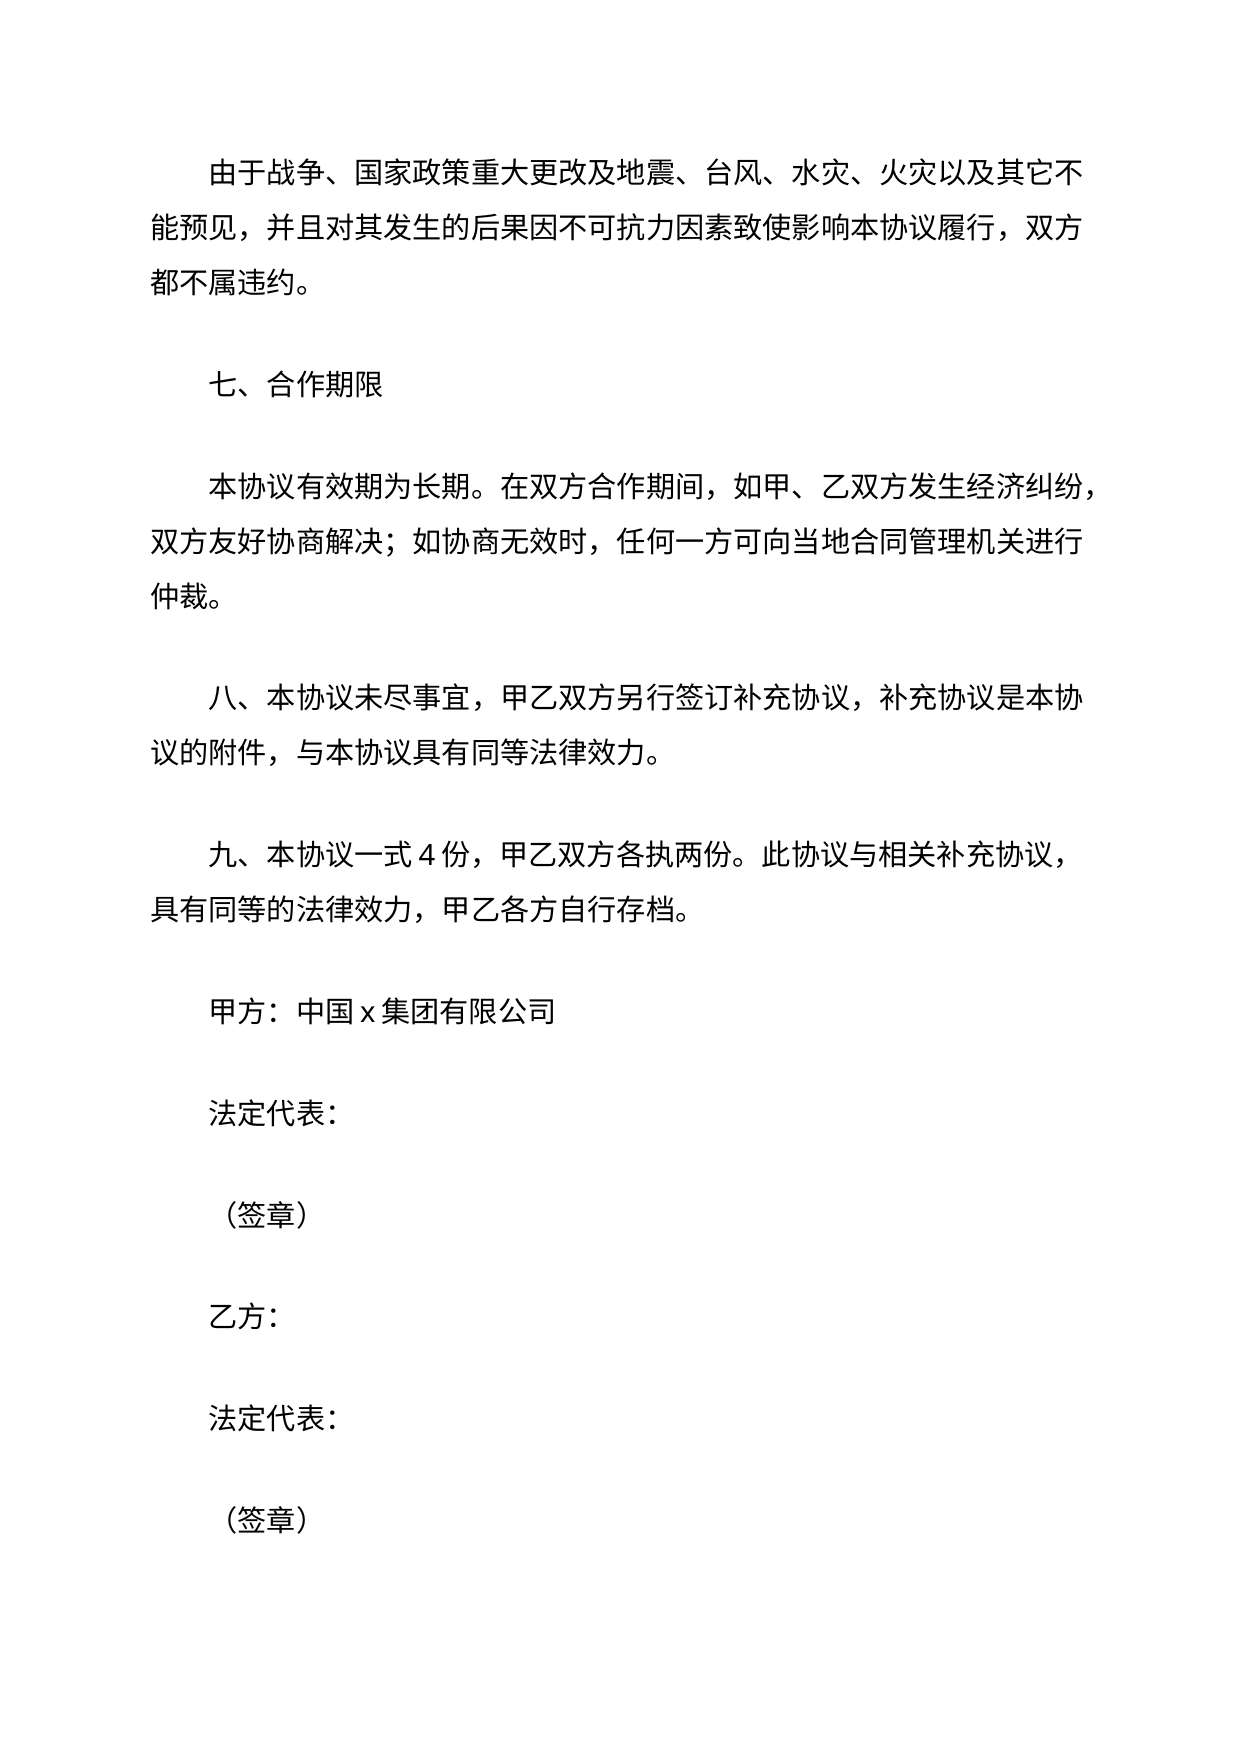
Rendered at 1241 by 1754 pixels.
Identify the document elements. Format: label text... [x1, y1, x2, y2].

text 八、本协议未尽事宜，甲乙双方另行签订补充协议，补充协议是本协议的附件，与本协议具有同等法律效力。 [150, 675, 1090, 772]
text 七、合作期限 [150, 362, 1090, 404]
text 甲方：中国x集团有限公司 [150, 988, 1090, 1031]
text 由于战争、国家政策重大更改及地震、台风、水灾、火灾以及其它不能预见，并且对其发生的后果因不可抗力因素致使影响本协议履行，双方都不属违约。 [150, 150, 1090, 302]
text 九、本协议一式4份，甲乙双方各执两份。此协议与相关补充协议，具有同等的法律效力，甲乙各方自行存档。 [150, 832, 1090, 929]
text （签章） [150, 1192, 1090, 1234]
text 法定代表： [150, 1090, 1090, 1133]
text 本协议有效期为长期。在双方合作期间，如甲、乙双方发生经济纠纷，双方友好协商解决；如协商无效时，任何一方可向当地合同管理机关进行仲裁。 [150, 463, 1090, 615]
text （签章） [150, 1497, 1090, 1540]
text 乙方： [150, 1294, 1090, 1336]
text 法定代表： [150, 1396, 1090, 1438]
